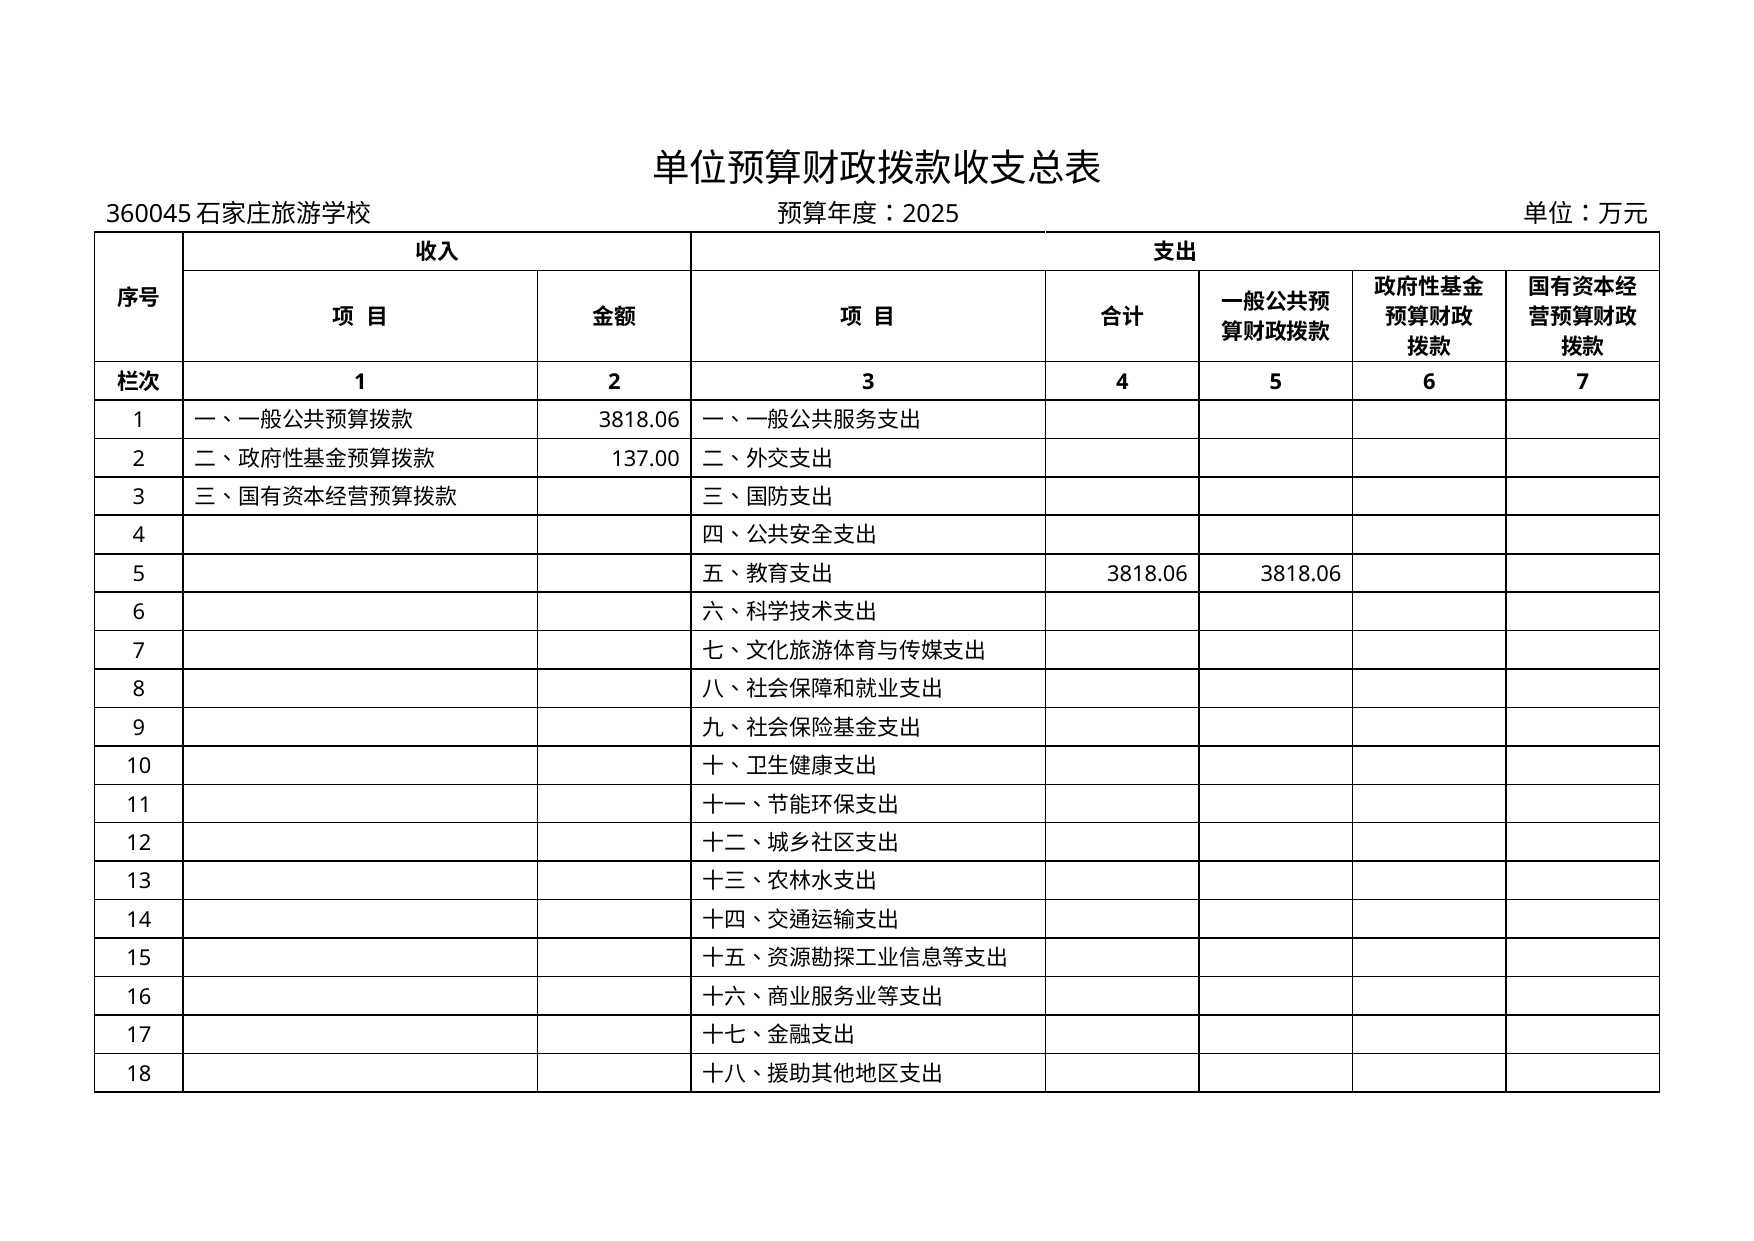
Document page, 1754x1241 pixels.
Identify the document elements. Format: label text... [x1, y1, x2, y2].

table_cell [1200, 1016, 1352, 1052]
table_cell [1353, 977, 1505, 1014]
table_cell 2 [538, 362, 690, 399]
table_header 预算年度：2025 [692, 195, 1045, 231]
table_cell [1353, 439, 1505, 476]
table_cell [1046, 670, 1198, 707]
table_cell 十、卫生健康支出 [692, 747, 1045, 783]
table_cell 4 [1046, 362, 1198, 399]
table_cell [1046, 939, 1198, 976]
table_cell [184, 1016, 537, 1052]
table_cell [1200, 670, 1352, 707]
table_cell [538, 1054, 690, 1091]
table_cell [1046, 439, 1198, 476]
table_cell 3818.06 [1200, 555, 1352, 591]
table_cell [184, 1054, 537, 1091]
table_cell [1353, 555, 1505, 591]
table_cell [1200, 900, 1352, 937]
table_cell [1353, 670, 1505, 707]
table_cell [1353, 747, 1505, 783]
table_cell [538, 670, 690, 707]
table_cell 栏次 [95, 362, 182, 399]
table_cell 11 [95, 785, 182, 822]
table_cell 项 目 [692, 271, 1045, 361]
table_cell [1507, 1054, 1659, 1091]
table_cell 8 [95, 670, 182, 707]
table_cell 二、外交支出 [692, 439, 1045, 476]
table_cell 国有资本经营预算财政拨款 [1507, 271, 1659, 361]
table_cell 政府性基金预算财政 拨款 [1353, 271, 1505, 361]
table_cell 四、公共安全支出 [692, 516, 1045, 553]
table_cell [1046, 1054, 1198, 1091]
table_cell [184, 631, 537, 668]
table_cell [1507, 439, 1659, 476]
table_cell 十八、援助其他地区支出 [692, 1054, 1045, 1091]
table_cell 金额 [538, 271, 690, 361]
table_cell 二、政府性基金预算拨款 [184, 439, 537, 476]
table_cell 十二、城乡社区支出 [692, 823, 1045, 860]
table_cell 3 [95, 478, 182, 514]
table_cell [1046, 747, 1198, 783]
table_cell 收入 [184, 233, 690, 270]
table_cell [1200, 401, 1352, 437]
table_cell [538, 977, 690, 1014]
table_cell [538, 823, 690, 860]
table_cell 三、国有资本经营预算拨款 [184, 478, 537, 514]
table_cell [1046, 478, 1198, 514]
text 单位预算财政拨款收支总表 [106, 142, 1648, 193]
table_cell 七、文化旅游体育与传媒支出 [692, 631, 1045, 668]
table_cell [1353, 1054, 1505, 1091]
table_cell 十一、节能环保支出 [692, 785, 1045, 822]
table_cell [184, 555, 537, 591]
table_cell [538, 631, 690, 668]
table_cell 十七、金融支出 [692, 1016, 1045, 1052]
table_cell [538, 900, 690, 937]
table_cell [1507, 516, 1659, 553]
table_cell 10 [95, 747, 182, 783]
table_cell [1353, 862, 1505, 899]
table_cell [184, 670, 537, 707]
table_cell 7 [1507, 362, 1659, 399]
table_cell [1046, 631, 1198, 668]
table_cell [538, 593, 690, 630]
table_cell 5 [1200, 362, 1352, 399]
table_cell [1046, 593, 1198, 630]
table_cell [184, 862, 537, 899]
table_cell [538, 555, 690, 591]
table_cell 十五、资源勘探工业信息等支出 [692, 939, 1045, 976]
table_cell [1353, 939, 1505, 976]
table_cell [1507, 939, 1659, 976]
table_cell 合计 [1046, 271, 1198, 361]
table_cell 137.00 [538, 439, 690, 476]
table_cell [1046, 862, 1198, 899]
table_cell 5 [95, 555, 182, 591]
table_cell [1200, 977, 1352, 1014]
table_cell [1507, 555, 1659, 591]
table_cell [1046, 977, 1198, 1014]
table_cell [538, 785, 690, 822]
table_cell [1353, 708, 1505, 745]
table_cell [184, 823, 537, 860]
table_cell 15 [95, 939, 182, 976]
table_cell [538, 708, 690, 745]
table_cell [184, 977, 537, 1014]
table_cell [1507, 785, 1659, 822]
table_cell [538, 516, 690, 553]
table_cell 14 [95, 900, 182, 937]
table_cell [538, 939, 690, 976]
table_cell 17 [95, 1016, 182, 1052]
table_cell 1 [95, 401, 182, 437]
table_cell 3818.06 [1046, 555, 1198, 591]
table_cell [1200, 823, 1352, 860]
table_cell 十四、交通运输支出 [692, 900, 1045, 937]
table_cell [1507, 708, 1659, 745]
table_cell 三、国防支出 [692, 478, 1045, 514]
table_cell [184, 900, 537, 937]
table_cell 一、一般公共服务支出 [692, 401, 1045, 437]
table_cell 十三、农林水支出 [692, 862, 1045, 899]
table_cell 6 [1353, 362, 1505, 399]
table_cell [1046, 823, 1198, 860]
table_cell 3818.06 [538, 401, 690, 437]
table_cell 16 [95, 977, 182, 1014]
table_cell [1200, 708, 1352, 745]
table_cell [1046, 785, 1198, 822]
table_cell 一、一般公共预算拨款 [184, 401, 537, 437]
table_cell [184, 939, 537, 976]
table_cell [184, 516, 537, 553]
table_cell [1046, 401, 1198, 437]
table_cell [1507, 900, 1659, 937]
table_cell 13 [95, 862, 182, 899]
table_cell [1046, 708, 1198, 745]
table_cell [1507, 401, 1659, 437]
table_cell [1200, 1054, 1352, 1091]
table_cell [538, 862, 690, 899]
table_cell [184, 593, 537, 630]
table_cell 3 [692, 362, 1045, 399]
table_cell 项 目 [184, 271, 537, 361]
table_cell [1046, 1016, 1198, 1052]
table_cell [1200, 631, 1352, 668]
table_cell 一般公共预算财政拨款 [1200, 271, 1352, 361]
table_cell [1200, 516, 1352, 553]
table_cell [1507, 631, 1659, 668]
table_cell [1507, 670, 1659, 707]
table_cell [1353, 823, 1505, 860]
table_cell [184, 747, 537, 783]
table_cell [1353, 1016, 1505, 1052]
table_cell [1353, 785, 1505, 822]
table_cell [1200, 439, 1352, 476]
table_cell [1353, 631, 1505, 668]
table_cell [1200, 747, 1352, 783]
table_cell [538, 1016, 690, 1052]
table_cell 十六、商业服务业等支出 [692, 977, 1045, 1014]
table_cell 4 [95, 516, 182, 553]
table_cell [1200, 785, 1352, 822]
table_cell [1353, 516, 1505, 553]
table_header 360045石家庄旅游学校 [95, 195, 690, 231]
table_cell [1353, 900, 1505, 937]
table_cell 序号 [95, 233, 182, 361]
table_cell 2 [95, 439, 182, 476]
table_cell 6 [95, 593, 182, 630]
table_cell 9 [95, 708, 182, 745]
table_cell 支出 [692, 233, 1659, 270]
table_cell [184, 785, 537, 822]
table_cell [1200, 939, 1352, 976]
table_cell [1046, 516, 1198, 553]
table_cell 7 [95, 631, 182, 668]
table_cell 八、社会保障和就业支出 [692, 670, 1045, 707]
table_cell [1507, 747, 1659, 783]
table_cell [1046, 900, 1198, 937]
table_cell 12 [95, 823, 182, 860]
table_cell [1507, 593, 1659, 630]
table_cell 九、社会保险基金支出 [692, 708, 1045, 745]
table_cell [1507, 977, 1659, 1014]
table_cell [184, 708, 537, 745]
table_cell [1353, 478, 1505, 514]
table_cell 18 [95, 1054, 182, 1091]
table_cell [1200, 593, 1352, 630]
table_cell [538, 747, 690, 783]
table_cell [1200, 862, 1352, 899]
table_cell 五、教育支出 [692, 555, 1045, 591]
table_cell [538, 478, 690, 514]
table_cell 1 [184, 362, 537, 399]
table_cell [1507, 862, 1659, 899]
table_header 单位：万元 [1046, 195, 1659, 231]
table_cell [1507, 823, 1659, 860]
table_cell 六、科学技术支出 [692, 593, 1045, 630]
table_cell [1200, 478, 1352, 514]
table_cell [1507, 1016, 1659, 1052]
table_cell [1353, 401, 1505, 437]
table_cell [1507, 478, 1659, 514]
table_cell [1353, 593, 1505, 630]
